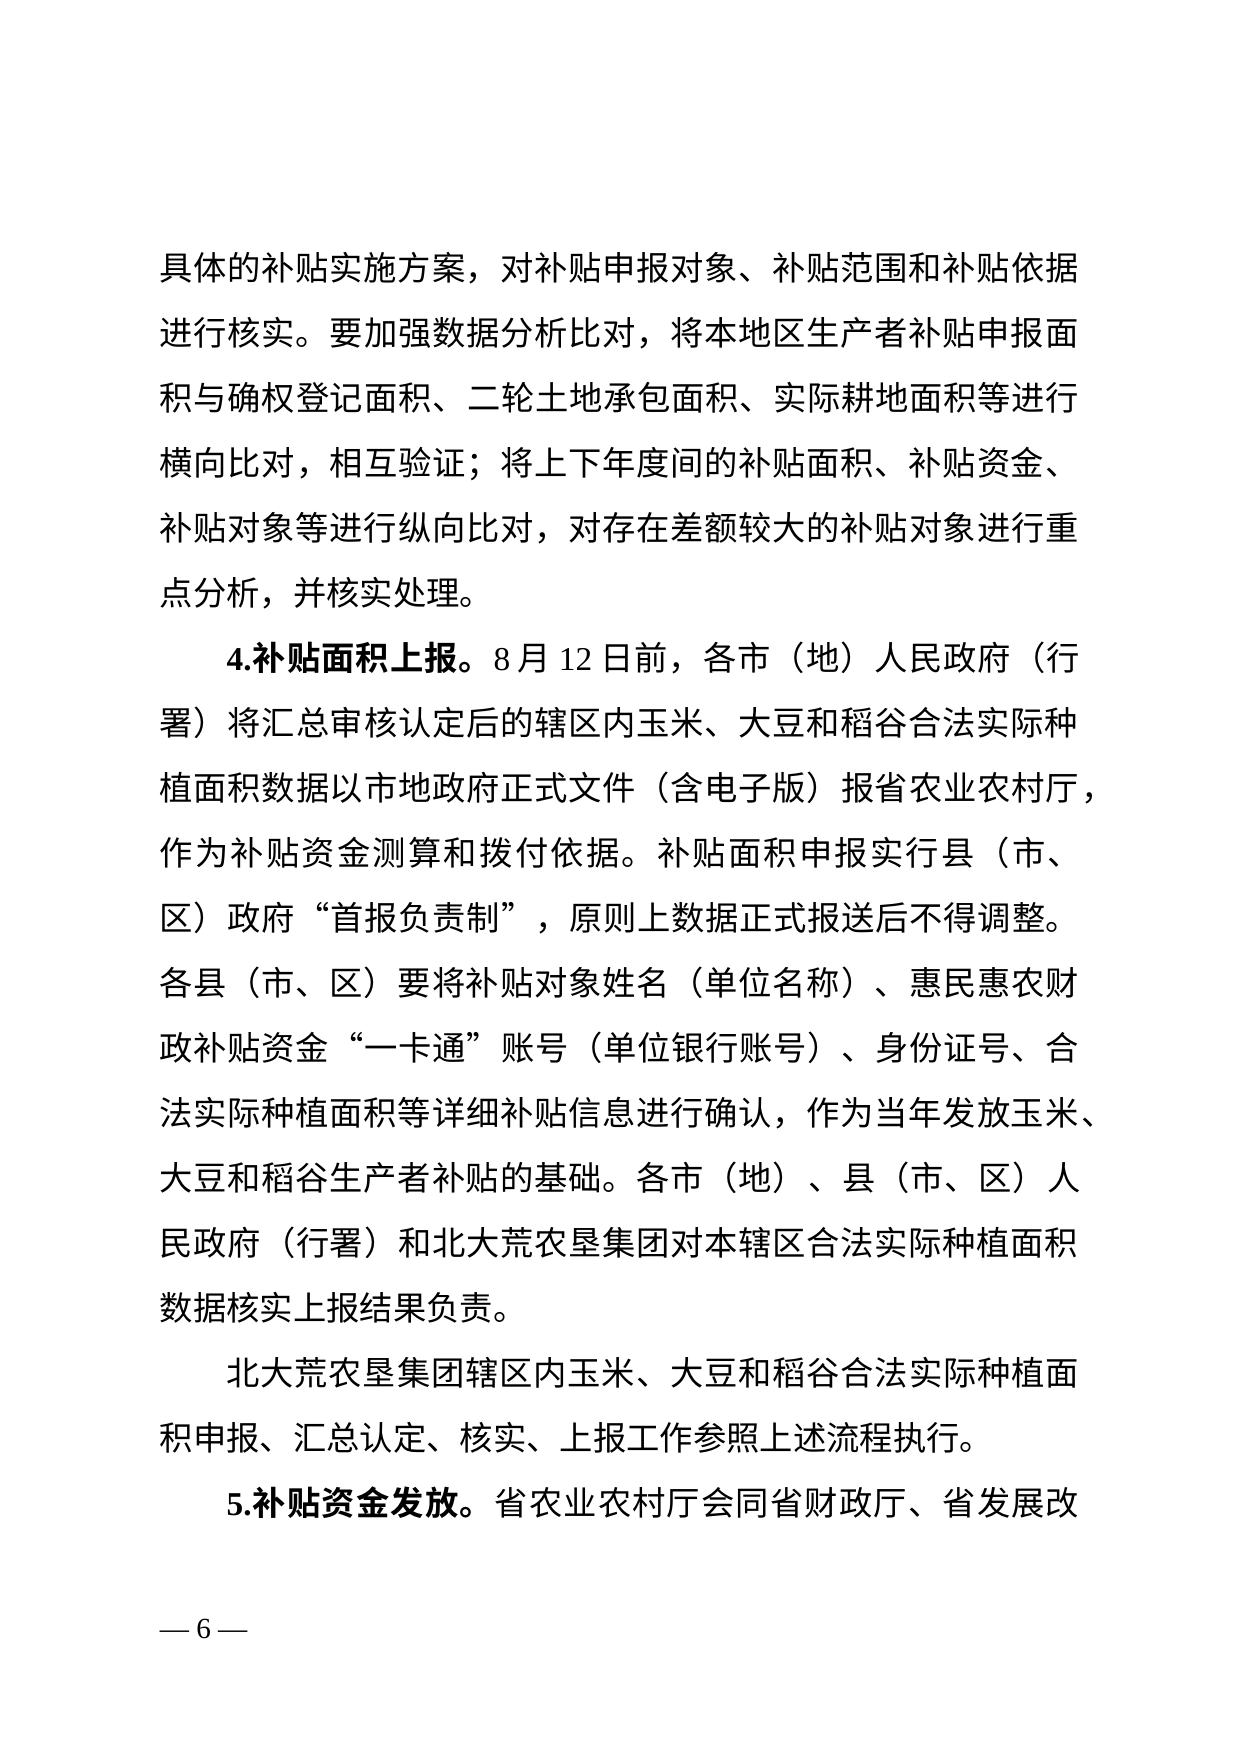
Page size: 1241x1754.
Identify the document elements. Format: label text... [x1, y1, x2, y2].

text 4.补贴面积上报。8月12日前，各市（地）人民政府（行署）将汇总审核认定后的辖区内玉米、大豆和稻谷合法实际种植面积数据以市地政府正式文件（含电子版）报省农业农村厅，作为补贴资金测算和拨付依据。补贴面积申报实行县（市、区）政府“首报负责制”，原则上数据正式报送后不得调整。各县（市、区）要将补贴对象姓名（单位名称）、惠民惠农财政补贴资金“一卡通”账号（单位银行账号）、身份证号、合法实际种植面积等详细补贴信息进行确认，作为当年发放玉米、大豆和稻谷生产者补贴的基础。各市（地）、县（市、区）人民政府（行署）和北大荒农垦集团对本辖区合法实际种植面积数据核实上报结果负责。 [159, 623, 1081, 1338]
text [159, 1468, 1081, 1533]
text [159, 233, 1081, 623]
text 北大荒农垦集团辖区内玉米、大豆和稻谷合法实际种植面积申报、汇总认定、核实、上报工作参照上述流程执行。 [159, 1338, 1081, 1468]
